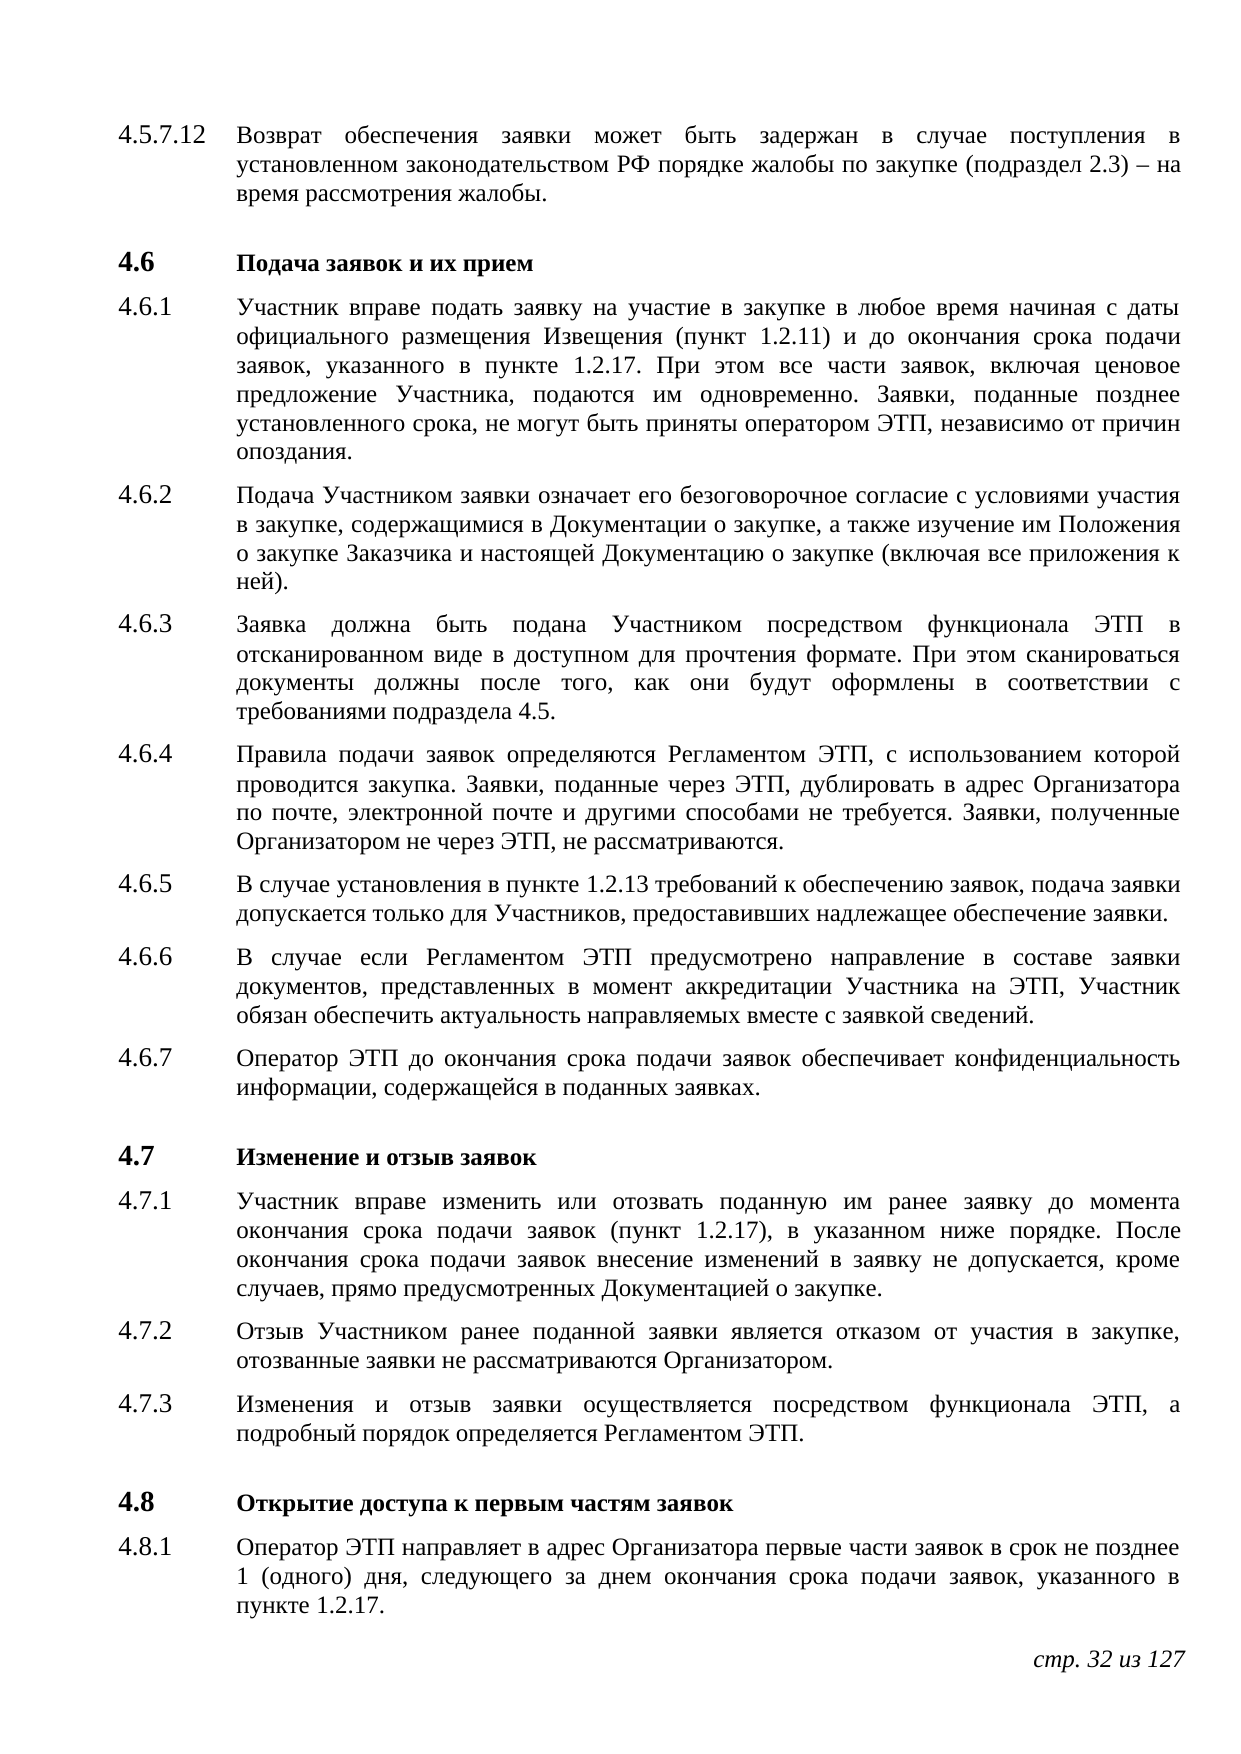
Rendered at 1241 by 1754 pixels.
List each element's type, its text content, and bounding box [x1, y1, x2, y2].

text Оператор ЭТП направляет в адрес Организатора первые части заявок в срок не позднее 1 (одного) дня, следующего за днем окончания срока подачи заявок, указанного в пункте 1.2.17. [118, 1530, 1181, 1619]
text В случае установления в пункте 1.2.13 требований к обеспечению заявок, подача заявки допускается только для Участников, предоставивших надлежащее обеспечение заявки. [118, 867, 1181, 927]
text Отзыв Участником ранее поданной заявки является отказом от участия в закупке, отозванные заявки не рассматриваются Организатором. [118, 1314, 1181, 1374]
text Правила подачи заявок определяются Регламентом ЭТП, с использованием которой проводится закупка. Заявки, поданные через ЭТП, дублировать в адрес Организатора по почте, электронной почте и другими способами не требуется. Заявки, полученные Организатором не через ЭТП, не рассматриваются. [118, 737, 1181, 855]
text В случае если Регламентом ЭТП предусмотрено направление в составе заявки документов, представленных в момент аккредитации Участника на ЭТП, Участник обязан обеспечить актуальность направляемых вместе с заявкой сведений. [118, 940, 1181, 1028]
subtitle Открытие доступа к первым частям заявок [118, 1484, 1181, 1518]
text Подача Участником заявки означает его безоговорочное согласие с условиями участия в закупке, содержащимися в Документации о закупке, а также изучение им Положения о закупке Заказчика и настоящей Документацию о закупке (включая все приложения к ней). [118, 478, 1181, 595]
text Изменения и отзыв заявки осуществляется посредством функционала ЭТП, а подробный порядок определяется Регламентом ЭТП. [118, 1387, 1181, 1447]
text Оператор ЭТП до окончания срока подачи заявок обеспечивает конфиденциальность информации, содержащейся в поданных заявках. [118, 1041, 1181, 1101]
subtitle Подача заявок и их прием [118, 244, 1181, 278]
text Участник вправе подать заявку на участие в закупке в любое время начиная с даты официального размещения Извещения (пункт 1.2.11) и до окончания срока подачи заявок, указанного в пункте 1.2.17. При этом все части заявок, включая ценовое предложение Участника, подаются им одновременно. Заявки, поданные позднее установленного срока, не могут быть приняты оператором ЭТП, независимо от причин опоздания. [118, 290, 1181, 465]
text Участник вправе изменить или отозвать поданную им ранее заявку до момента окончания срока подачи заявок (пункт 1.2.17), в указанном ниже порядке. После окончания срока подачи заявок внесение изменений в заявку не допускается, кроме случаев, прямо предусмотренных Документацией о закупке. [118, 1184, 1181, 1302]
subtitle Изменение и отзыв заявок [118, 1138, 1181, 1172]
text Заявка должна быть подана Участником посредством функционала ЭТП в отсканированном виде в доступном для прочтения формате. При этом сканироваться документы должны после того, как они будут оформлены в соответствии с требованиями подраздела 4.5. [118, 608, 1181, 725]
text Возврат обеспечения заявки может быть задержан в случае поступления в установленном законодательством РФ порядке жалобы по закупке (подраздел 2.3) – на время рассмотрения жалобы. [118, 118, 1181, 207]
